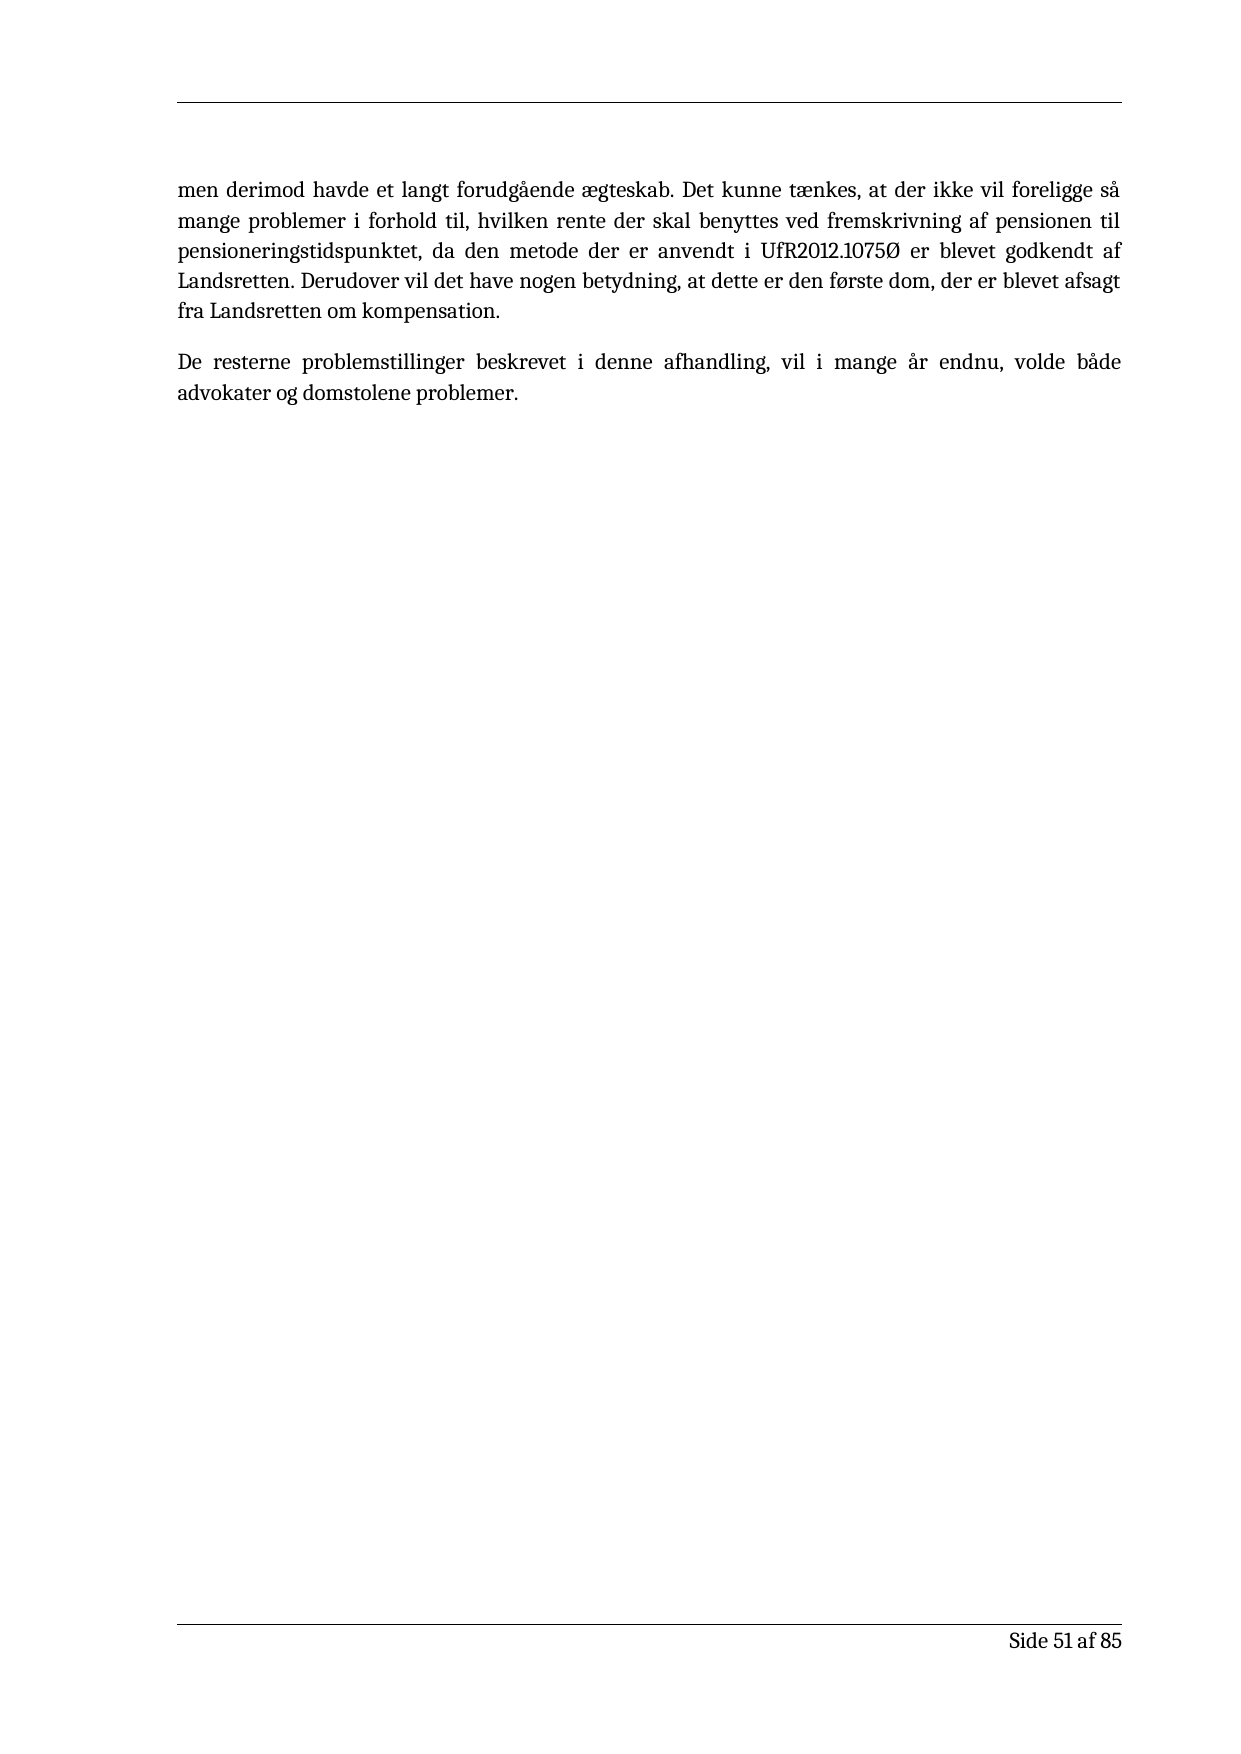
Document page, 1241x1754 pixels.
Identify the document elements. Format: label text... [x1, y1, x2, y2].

text De resterne problemstillinger beskrevet i denne afhandling, vil i mange år endnu, volde både advokater og domstolene problemer. [177, 349, 1122, 406]
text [177, 177, 1122, 324]
